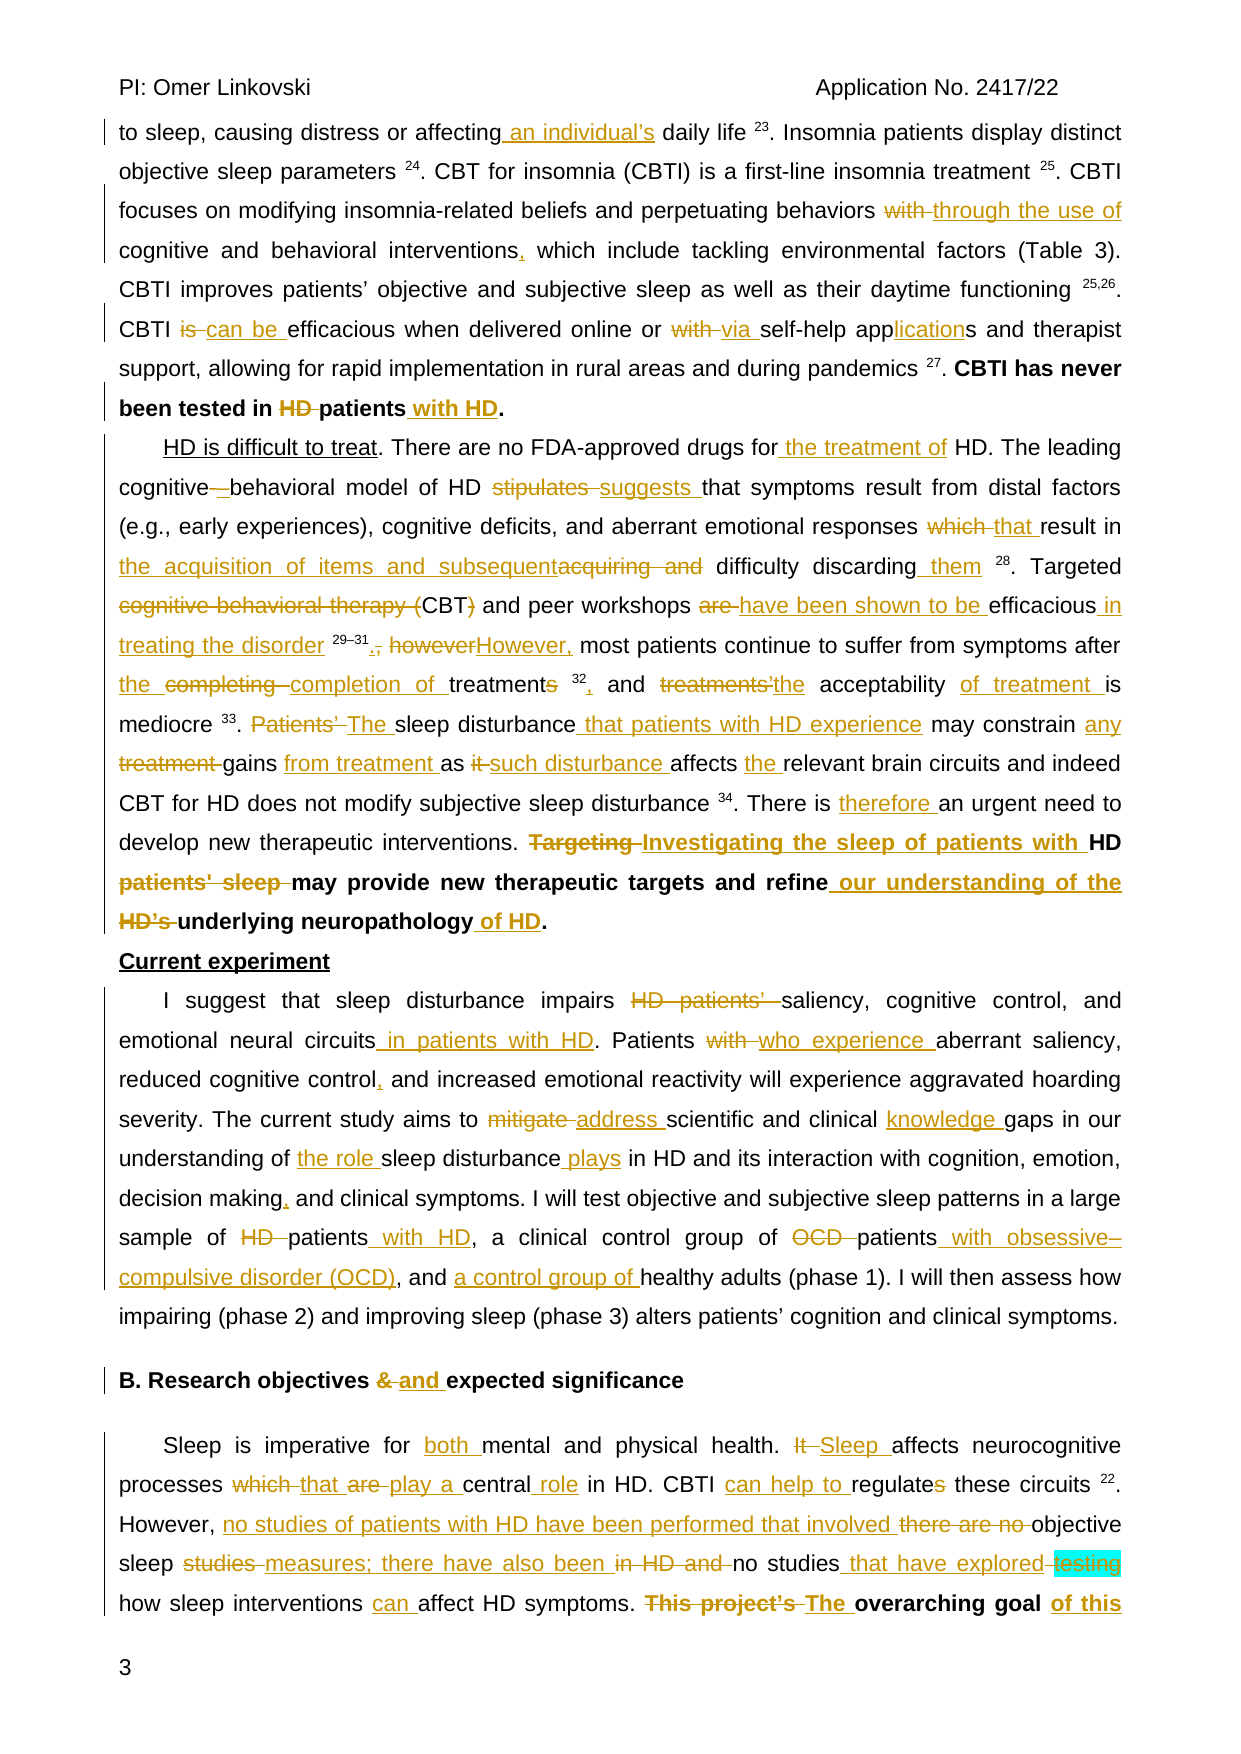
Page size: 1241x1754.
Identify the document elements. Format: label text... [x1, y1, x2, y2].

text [118, 1432, 1122, 1616]
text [118, 118, 1122, 421]
text I suggest that sleep disturbance impairs saliency, cognitive control, and emotional neural circuits. Patients aberrant saliency, reduced cognitive control and increased emotional reactivity will experience aggravated hoarding severity. The current study aims to scientific and clinical gaps in our understanding of sleep disturbance in HD and its interaction with cognition, emotion, decision making and clinical symptoms. I will test objective and subjective sleep patterns in a large sample of patients, a clinical control group of patients, and healthy adults (phase 1). I will then assess how impairing (phase 2) and improving sleep (phase 3) alters patients’ cognition and clinical symptoms. [118, 987, 1122, 1329]
subtitle Current experiment [118, 948, 1122, 974]
text HD is difficult to treat. There are no FDA-approved drugs for HD. The leading cognitivebehavioral model of HD that symptoms result from distal factors (e.g., early experiences), cognitive deficits, and aberrant emotional responses result in difficulty discarding 28. Targeted CBT and peer workshops efficacious 29–31 most patients continue to suffer from symptoms after treatment 32 and acceptability is mediocre 33. sleep disturbance may constrain gains as affects relevant brain circuits and indeed CBT for HD does not modify subjective sleep disturbance 34. There is an urgent need to develop new therapeutic interventions. HD may provide new therapeutic targets and refineunderlying neuropathology. [118, 434, 1122, 934]
subtitle B. Research objectives expected significance [118, 1367, 1122, 1394]
